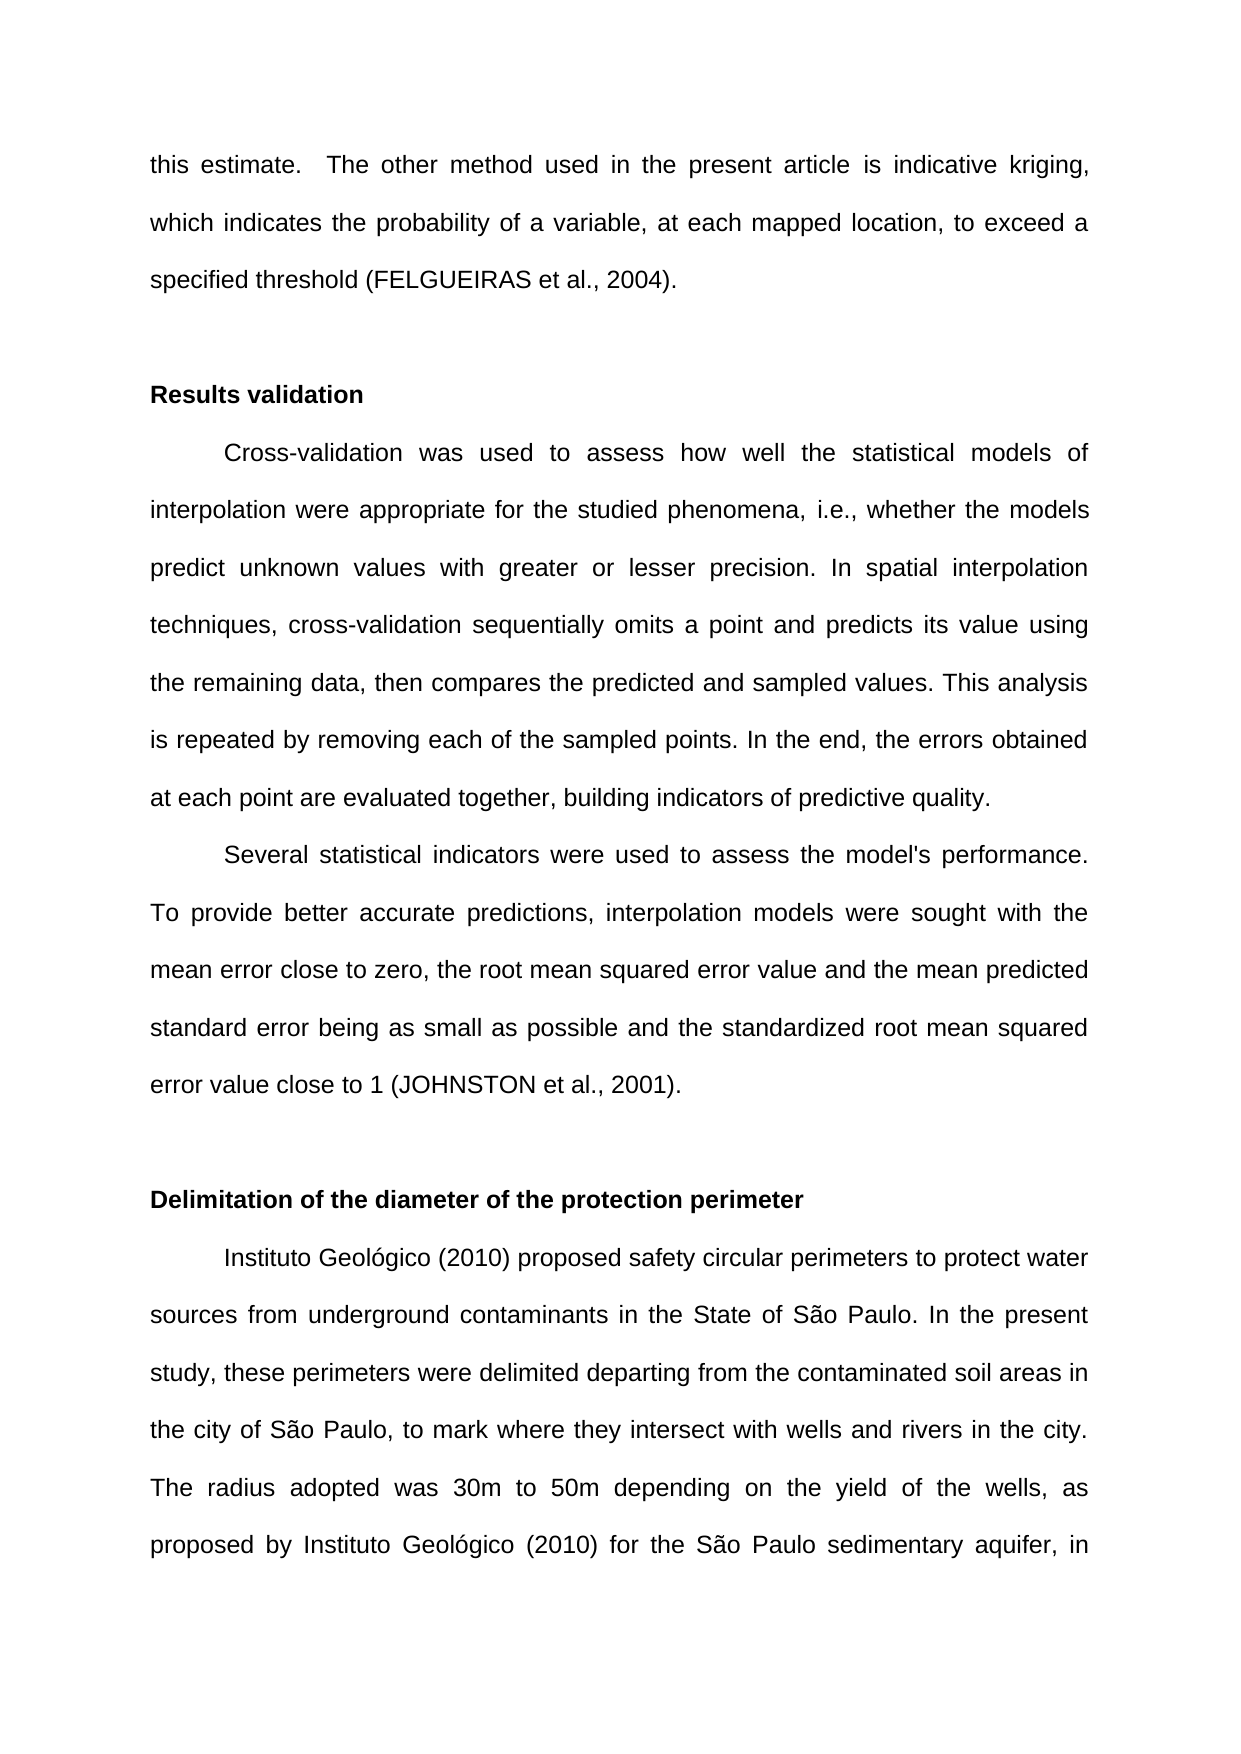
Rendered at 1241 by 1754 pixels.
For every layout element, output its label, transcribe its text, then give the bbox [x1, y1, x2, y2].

text Several statistical indicators were used to assess the model's performance. To provide better accurate predictions, interpolation models were sought with the mean error close to zero, the root mean squared error value and the mean predicted standard error being as small as possible and the standardized root mean squared error value close to 1 (JOHNSTON et al., 2001). [150, 840, 1090, 1099]
text Results validation [150, 380, 1090, 409]
text Delimitation of the diameter of the protection perimeter [150, 1185, 1090, 1214]
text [150, 150, 1090, 294]
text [150, 1242, 1090, 1559]
text Cross-validation was used to assess how well the statistical models of interpolation were appropriate for the studied phenomena, i.e., whether the models predict unknown values with greater or lesser precision. In spatial interpolation techniques, cross-validation sequentially omits a point and predicts its value using the remaining data, then compares the predicted and sampled values. This analysis is repeated by removing each of the sampled points. In the end, the errors obtained at each point are evaluated together, building indicators of predictive quality. [150, 437, 1090, 811]
